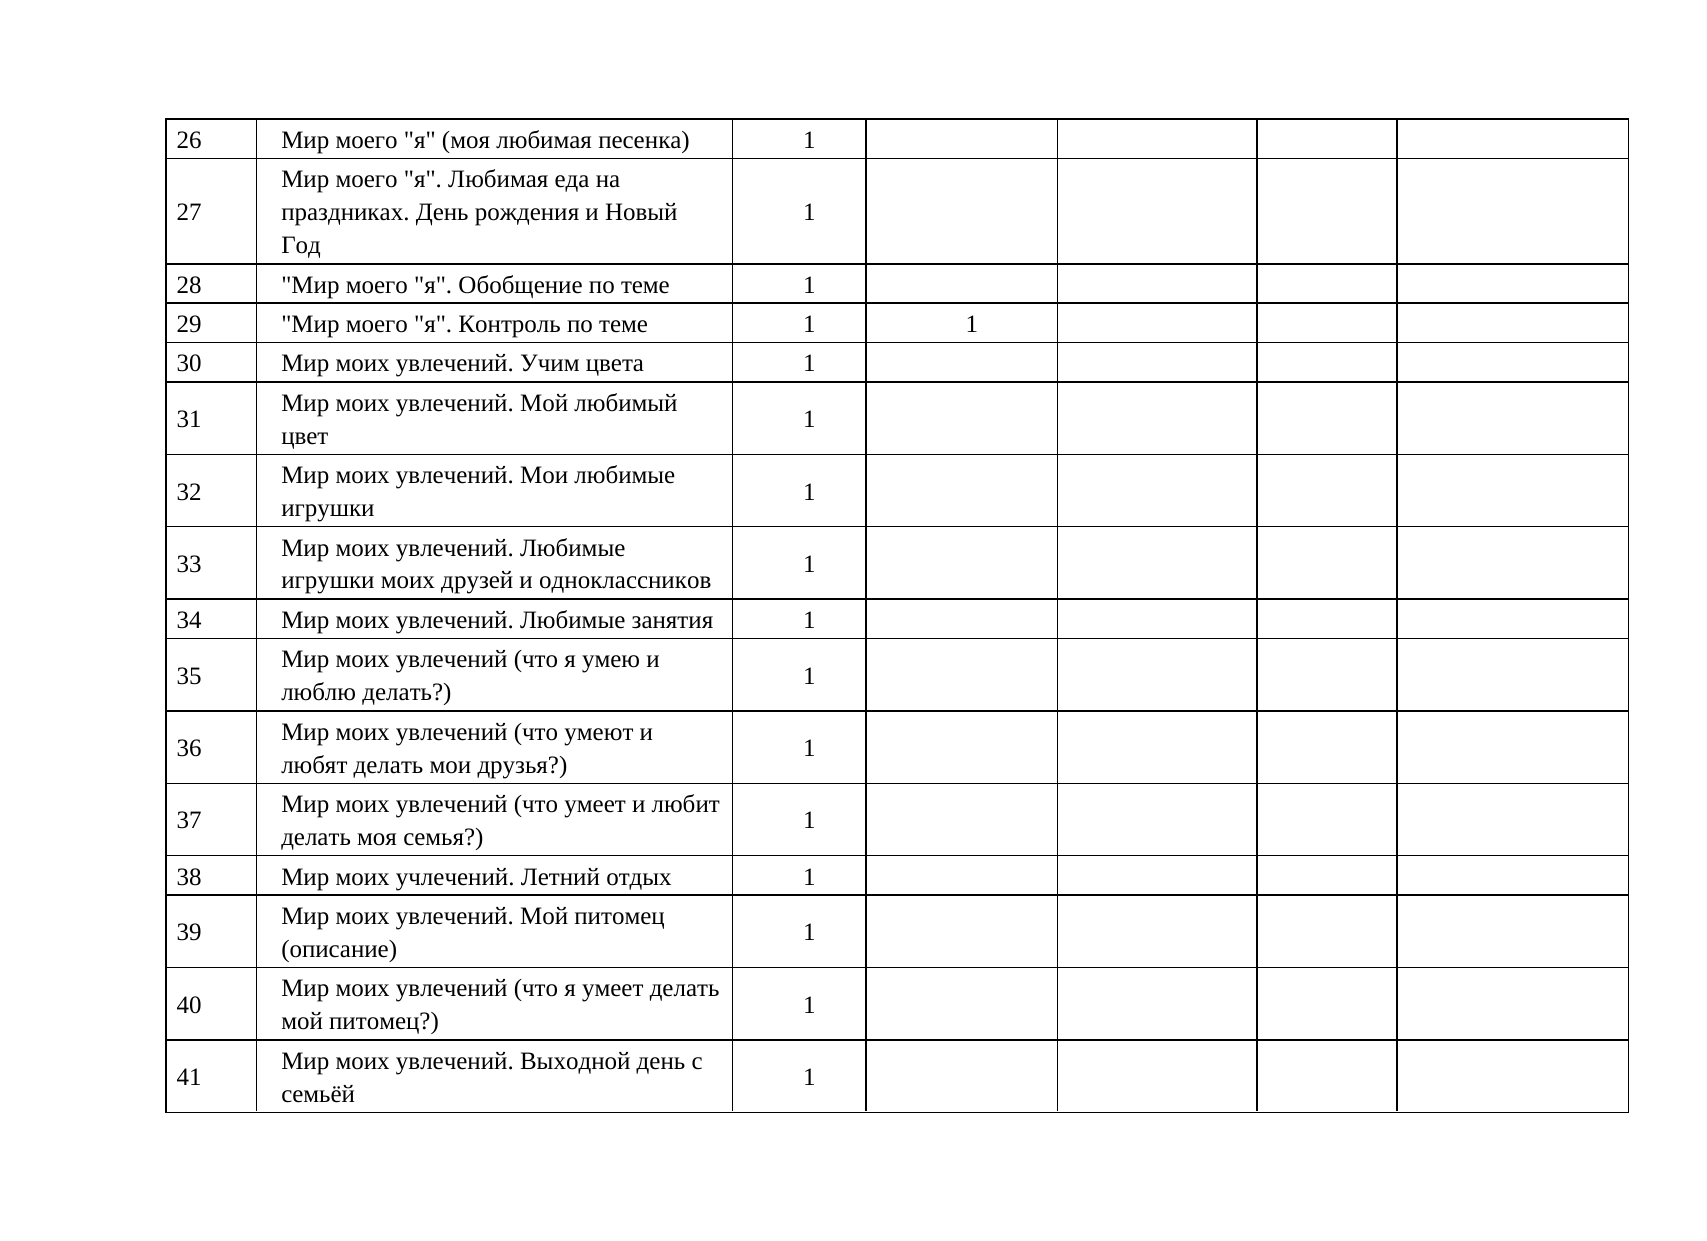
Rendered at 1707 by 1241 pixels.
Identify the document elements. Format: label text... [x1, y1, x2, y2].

table_cell [1398, 600, 1628, 638]
table_cell [867, 896, 1057, 967]
table_cell 34 [167, 600, 256, 638]
table_cell 1 [733, 265, 865, 302]
table_cell 32 [167, 455, 256, 526]
table_cell 1 [733, 304, 865, 342]
table_cell [1058, 639, 1256, 710]
table_cell [1258, 383, 1396, 453]
table_cell Мир моих увлечений. Любимые занятия [257, 600, 732, 638]
table_cell Мир моих увлечений. Учим цвета [257, 343, 732, 381]
table_cell [1058, 455, 1256, 526]
table_cell [867, 784, 1057, 855]
table_cell 1 [733, 856, 865, 894]
table_cell [1058, 712, 1256, 782]
table_cell [1398, 527, 1628, 598]
table_cell Мир моего "я". Любимая еда на праздниках. День рождения и Новый Год [257, 159, 732, 263]
table_cell 36 [167, 712, 256, 782]
table_cell [867, 265, 1057, 302]
table_cell 1 [733, 383, 865, 453]
table_cell [867, 856, 1057, 894]
table_cell [867, 712, 1057, 782]
table_cell [1058, 856, 1256, 894]
table_cell [1258, 455, 1396, 526]
table_cell [1058, 784, 1256, 855]
table_cell 1 [733, 159, 865, 263]
table_cell [1258, 304, 1396, 342]
table_cell [1258, 343, 1396, 381]
table_cell Мир моих увлечений (что я умеет делать мой питомец?) [257, 968, 732, 1039]
table_cell Мир моих увлечений. Мой питомец (описание) [257, 896, 732, 967]
table_cell "Мир моего "я". Обобщение по теме [257, 265, 732, 302]
table_cell 38 [167, 856, 256, 894]
table_cell 1 [733, 1041, 865, 1111]
table_cell Мир моих увлечений (что умеет и любит делать моя семья?) [257, 784, 732, 855]
table_cell 1 [733, 784, 865, 855]
table_cell [1398, 383, 1628, 453]
table_cell [867, 383, 1057, 453]
table_cell [1398, 896, 1628, 967]
table_cell [1258, 600, 1396, 638]
table_cell 1 [733, 343, 865, 381]
table_cell [1058, 600, 1256, 638]
table_cell [1258, 896, 1396, 967]
table_cell 1 [867, 304, 1057, 342]
table_cell 1 [733, 120, 865, 157]
table_cell [1398, 455, 1628, 526]
table_cell Мир моих увлечений. Любимые игрушки моих друзей и одноклассников [257, 527, 732, 598]
table_cell Мир моих учлечений. Летний отдых [257, 856, 732, 894]
table_cell [1058, 896, 1256, 967]
table_cell [1398, 1041, 1628, 1111]
table_cell [1258, 120, 1396, 157]
table_cell 1 [733, 896, 865, 967]
table_cell 37 [167, 784, 256, 855]
table_cell [867, 343, 1057, 381]
table_cell [867, 1041, 1057, 1111]
table_cell [1258, 527, 1396, 598]
table_cell 30 [167, 343, 256, 381]
table_cell [867, 455, 1057, 526]
table_cell 27 [167, 159, 256, 263]
table_cell [1258, 784, 1396, 855]
table_cell Мир моих увлечений (что я умею и люблю делать?) [257, 639, 732, 710]
table_cell 26 [167, 120, 256, 157]
table_cell Мир моего "я" (моя любимая песенка) [257, 120, 732, 157]
table_cell 35 [167, 639, 256, 710]
table_cell [1258, 968, 1396, 1039]
table_cell [1058, 1041, 1256, 1111]
table_cell [867, 639, 1057, 710]
table_cell [1058, 304, 1256, 342]
table_cell 41 [167, 1041, 256, 1111]
table_cell [1058, 265, 1256, 302]
table_cell [1398, 784, 1628, 855]
table_cell Мир моих увлечений. Выходной день с семьёй [257, 1041, 732, 1111]
table_cell [1398, 120, 1628, 157]
table_cell 28 [167, 265, 256, 302]
table_cell [867, 120, 1057, 157]
table_cell [1398, 343, 1628, 381]
table_cell [1398, 856, 1628, 894]
table_cell 1 [733, 600, 865, 638]
table_cell [867, 159, 1057, 263]
table_cell [1058, 120, 1256, 157]
table_cell Мир моих увлечений (что умеют и любят делать мои друзья?) [257, 712, 732, 782]
table_cell [1258, 1041, 1396, 1111]
table_cell 1 [733, 527, 865, 598]
table_cell Мир моих увлечений. Мой любимый цвет [257, 383, 732, 453]
table_cell 31 [167, 383, 256, 453]
table_cell 1 [733, 968, 865, 1039]
table_cell [1258, 856, 1396, 894]
table_cell 39 [167, 896, 256, 967]
table_cell [867, 600, 1057, 638]
table_cell 40 [167, 968, 256, 1039]
table_cell [867, 527, 1057, 598]
table_cell "Мир моего "я". Контроль по теме [257, 304, 732, 342]
table_cell [1398, 712, 1628, 782]
table_cell [1058, 968, 1256, 1039]
table_cell [1058, 383, 1256, 453]
table_cell [867, 968, 1057, 1039]
table_cell 29 [167, 304, 256, 342]
table_cell [1398, 968, 1628, 1039]
table_cell [1258, 159, 1396, 263]
table_cell [1258, 712, 1396, 782]
table_cell 1 [733, 712, 865, 782]
table_cell [1398, 304, 1628, 342]
table_cell Мир моих увлечений. Мои любимые игрушки [257, 455, 732, 526]
table_cell [1398, 639, 1628, 710]
table_cell 1 [733, 639, 865, 710]
table_cell [1398, 159, 1628, 263]
table_cell [1258, 639, 1396, 710]
table_cell 1 [733, 455, 865, 526]
table_cell [1058, 343, 1256, 381]
table_cell [1058, 527, 1256, 598]
table_cell [1258, 265, 1396, 302]
table_cell [1058, 159, 1256, 263]
table_cell [1398, 265, 1628, 302]
table_cell 33 [167, 527, 256, 598]
